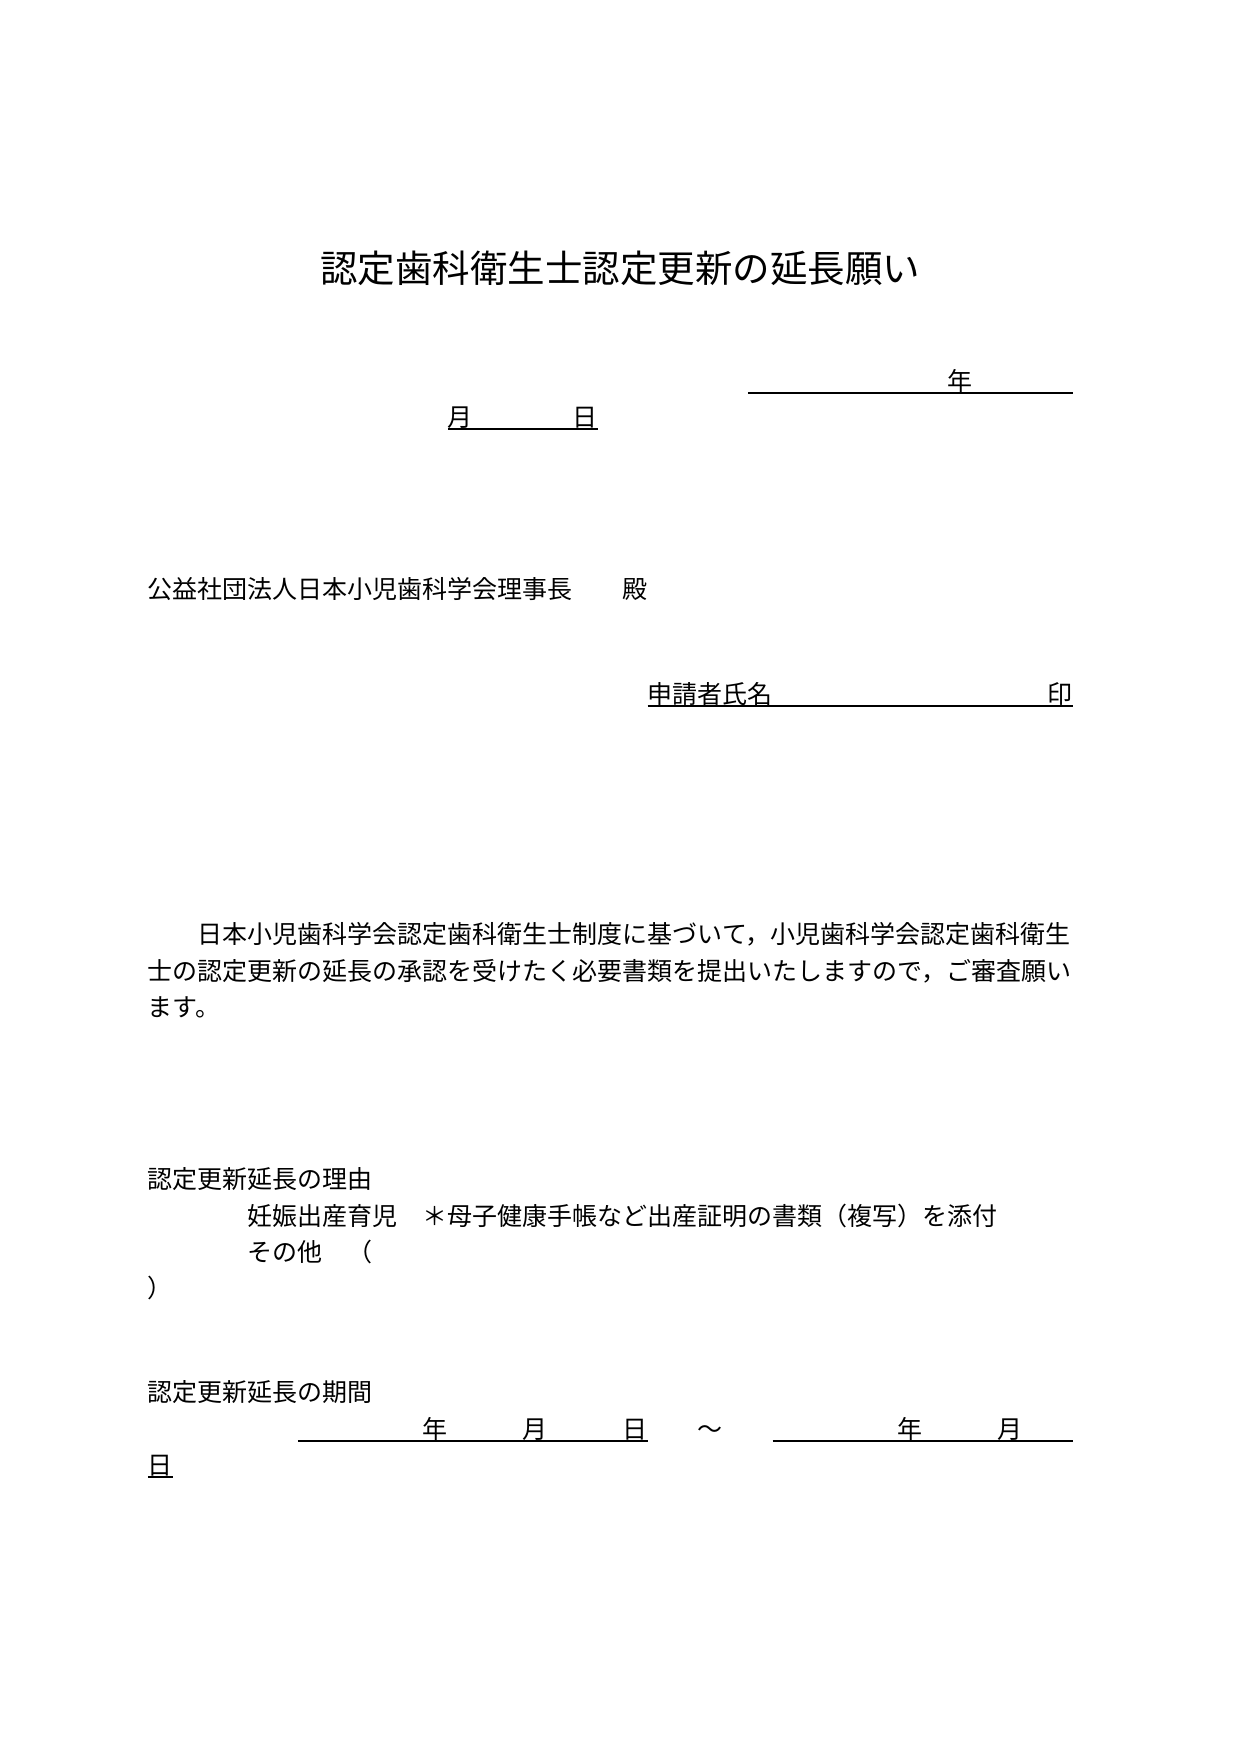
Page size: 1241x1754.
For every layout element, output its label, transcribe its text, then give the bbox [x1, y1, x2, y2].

text 認定更新延長の期間 [148, 1373, 1092, 1409]
text 妊娠出産育児 ＊母子健康手帳など出産証明の書類（複写）を添付 [148, 1196, 1092, 1232]
text 認定更新延長の理由 [148, 1160, 1092, 1196]
text 公益社団法人日本小児歯科学会理事長 殿 [148, 570, 1092, 606]
text 年 月 日 [448, 361, 1092, 433]
text 認定歯科衛生士認定更新の延長願い [148, 239, 1092, 293]
text 年 月 日 ～ 年 月 日 [148, 1409, 1092, 1482]
text 日本小児歯科学会認定歯科衛生士制度に基づいて，小児歯科学会認定歯科衛生士の認定更新の延長の承認を受けたく必要書類を提出いたしますので，ご審査願います。 [148, 915, 1092, 1023]
text その他 （ ） [148, 1232, 1092, 1305]
text 申請者氏名 印 [548, 674, 1092, 710]
